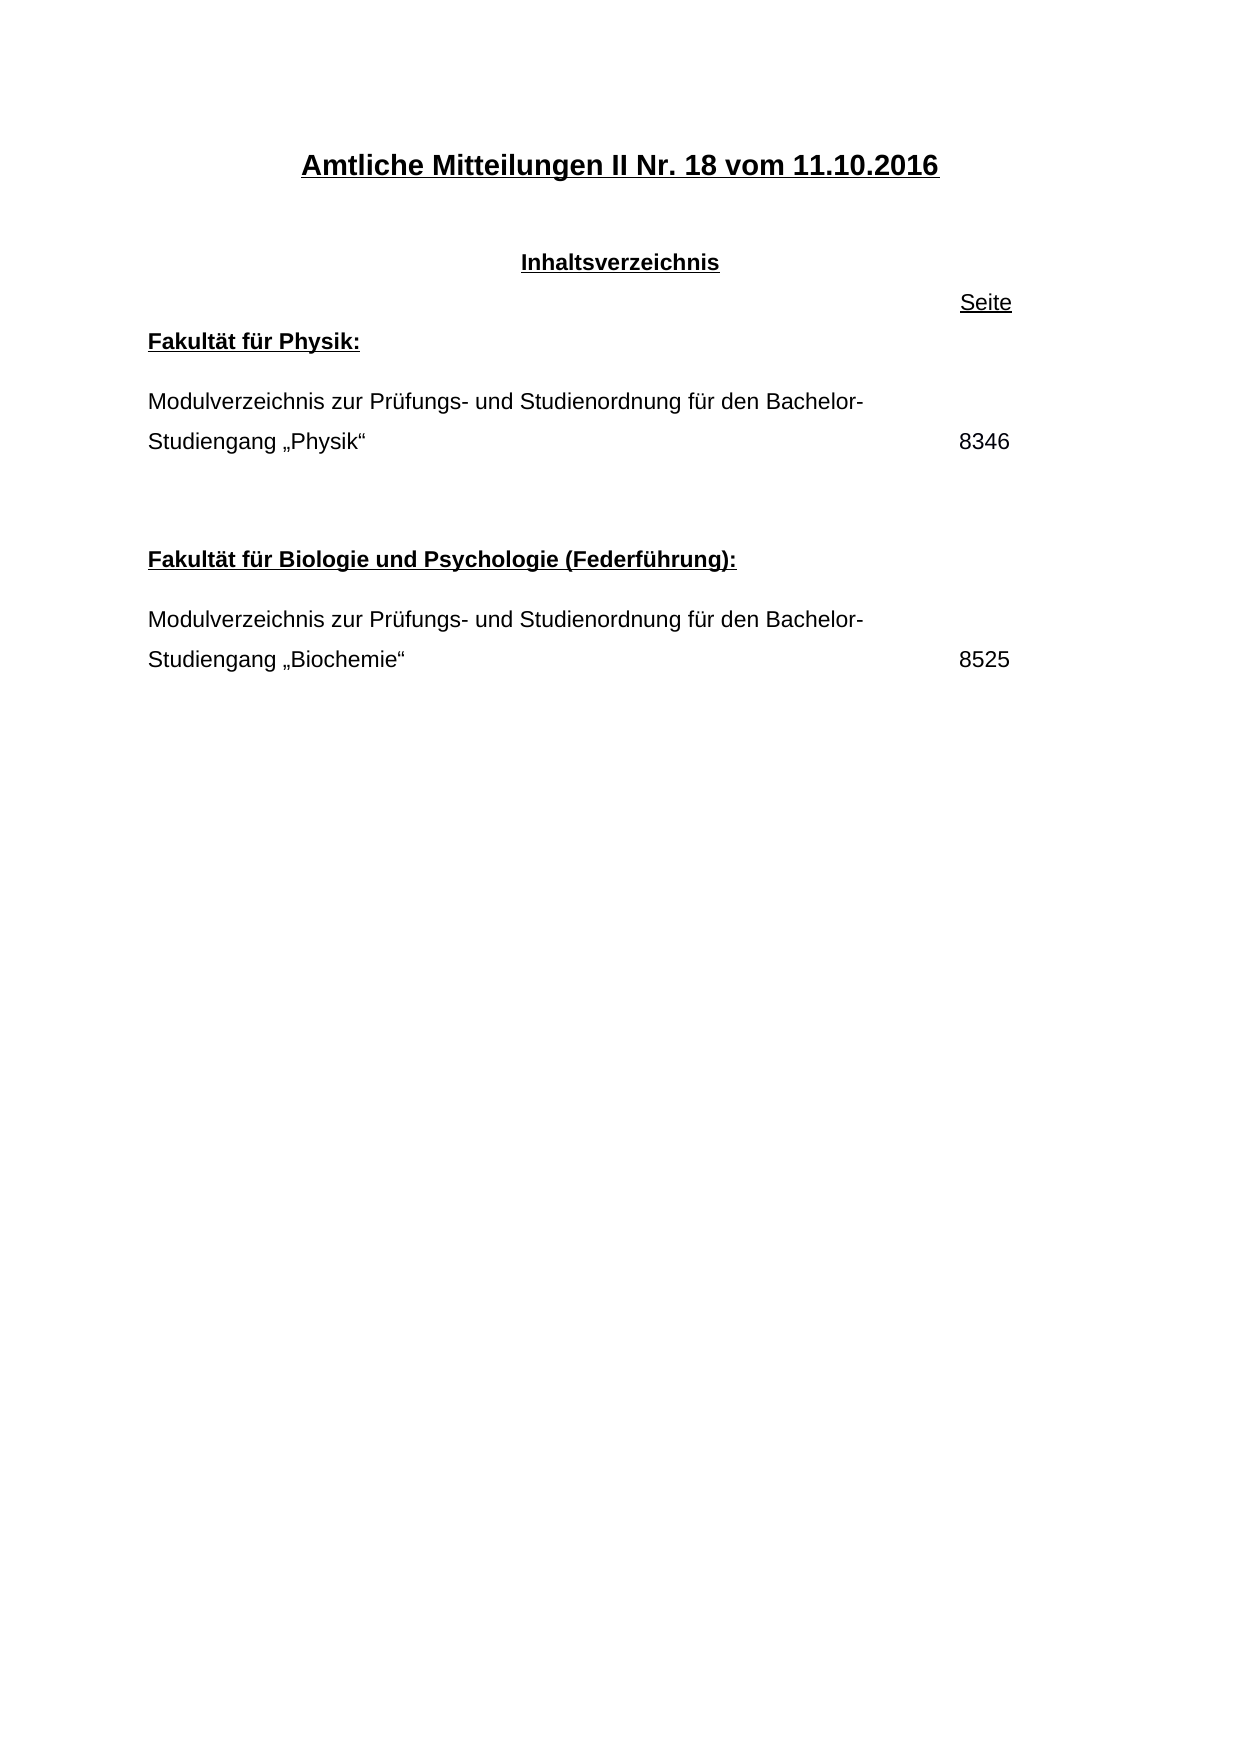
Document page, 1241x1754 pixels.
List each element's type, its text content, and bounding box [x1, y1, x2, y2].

text Modulverzeichnis zur Prüfungs- und Studienordnung für den Bachelor- [148, 388, 1093, 414]
text Amtliche Mitteilungen II Nr. 18 vom 11.10.2016 [148, 148, 1093, 181]
text Studiengang „Physik“ 8346 [148, 428, 1093, 454]
text Fakultät für Biologie und Psychologie (Federführung): [148, 546, 1093, 572]
text Fakultät für Physik: [148, 328, 1093, 354]
text Seite [148, 288, 1093, 315]
text Inhaltsverzeichnis [148, 249, 1093, 275]
text Modulverzeichnis zur Prüfungs- und Studienordnung für den Bachelor- [148, 606, 1093, 633]
text Studiengang „Biochemie“ 8525 [148, 646, 1211, 672]
